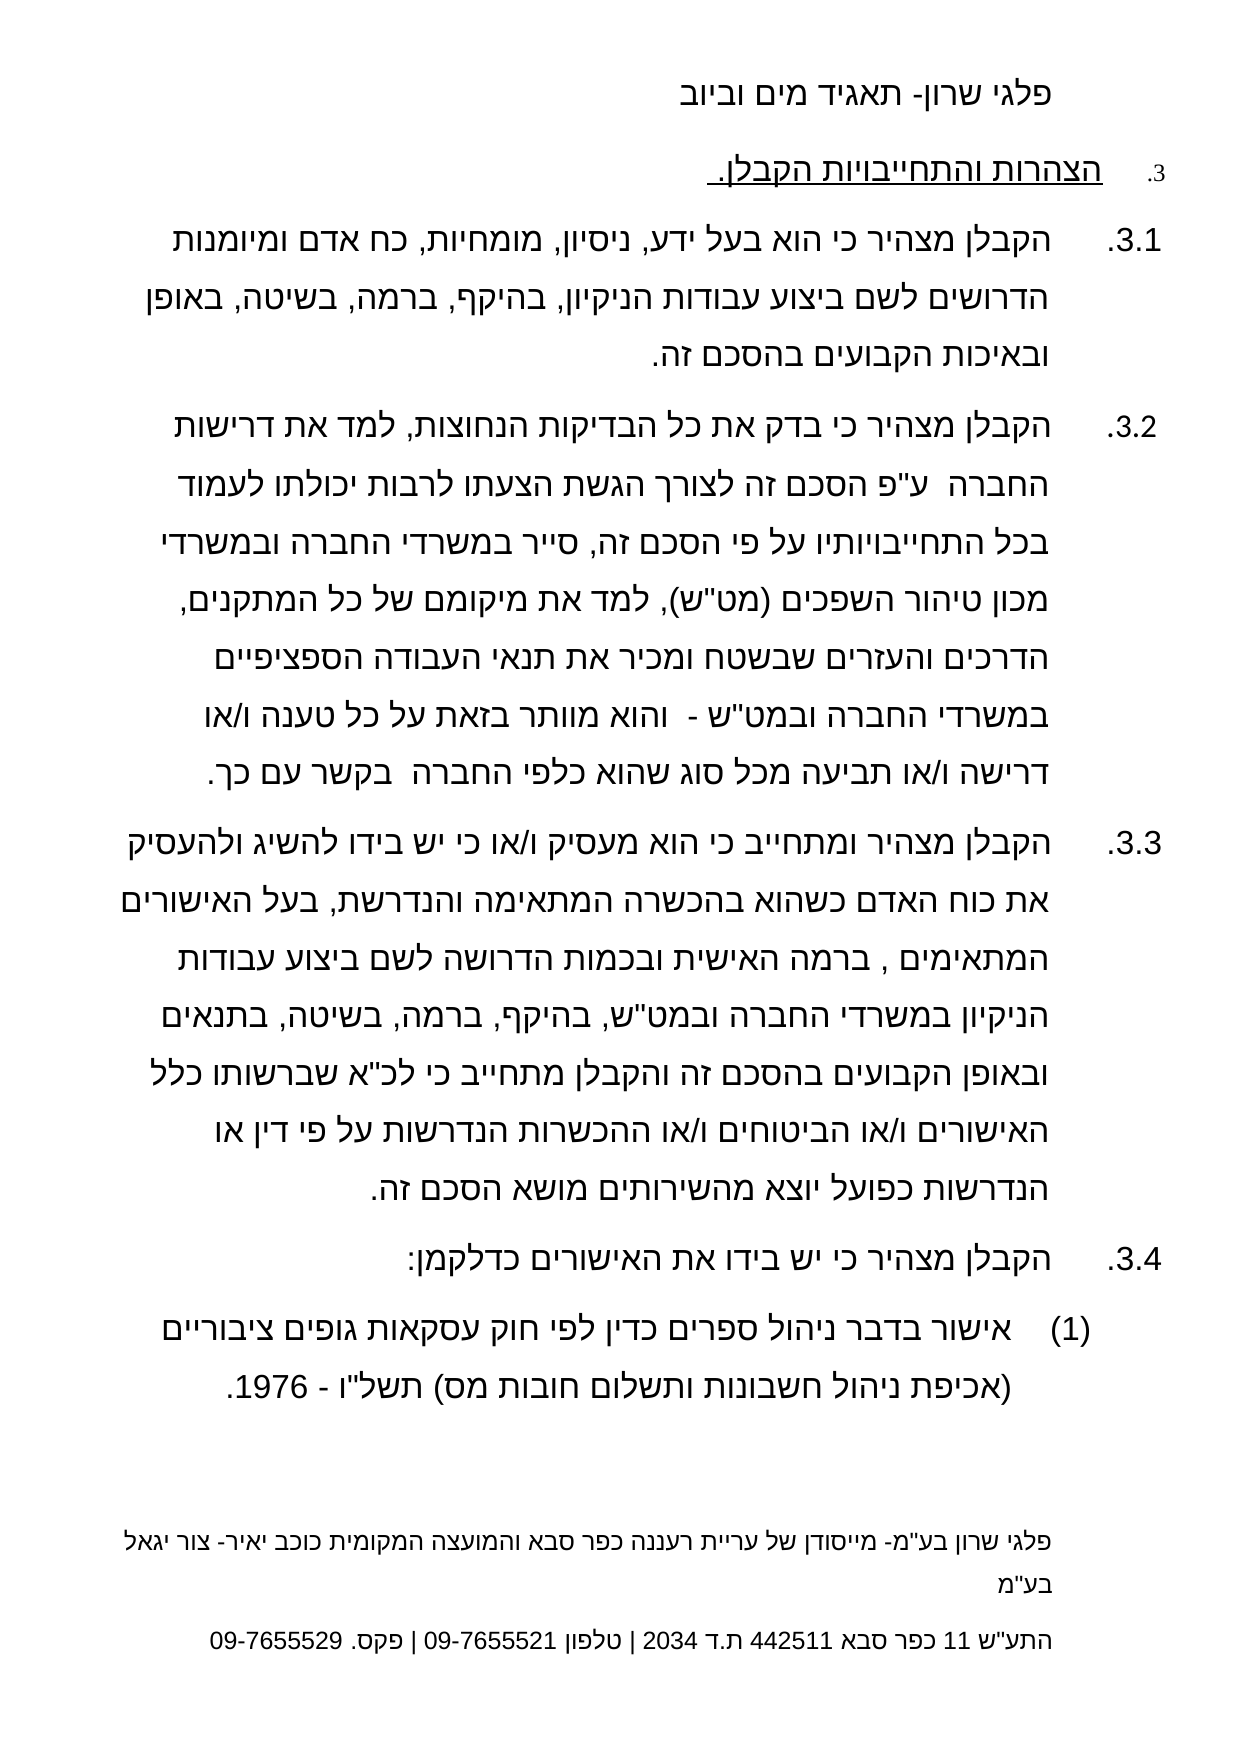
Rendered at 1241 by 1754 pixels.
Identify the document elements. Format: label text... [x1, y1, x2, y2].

list הקבלן מצהיר כי בדק את כל הבדיקות הנחוצות, למד את דרישות החברה ע"פ הסכם זה לצורך הגשת הצעתו לרבות יכולתו לעמוד בכל התחייבויותיו על פי הסכם זה, סייר במשרדי החברה ובמשרדי מכון טיהור השפכים (מט"ש), למד את מיקומם של כל המתקנים, הדרכים והעזרים שבשטח ומכיר את תנאי העבודה הספציפיים במשרדי החברה ובמט"ש - והוא מוותר בזאת על כל טענה ו/או דרישה ו/או תביעה מכל סוג שהוא כלפי החברה בקשר עם כך. [114, 405, 1106, 792]
list הצהרות והתחייבויות הקבלן. [114, 150, 1147, 188]
list הקבלן מצהיר כי יש בידו את האישורים כדלקמן: [114, 1239, 1106, 1278]
list אישור בדבר ניהול ספרים כדין לפי חוק עסקאות גופים ציבוריים (אכיפת ניהול חשבונות ותשלום חובות מס) תשל"ו - 1976. [114, 1309, 1050, 1405]
list הקבלן מצהיר כי הוא בעל ידע, ניסיון, מומחיות, כח אדם ומיומנות הדרושים לשם ביצוע עבודות הניקיון, בהיקף, ברמה, בשיטה, באופן ובאיכות הקבועים בהסכם זה. [114, 220, 1106, 374]
list הקבלן מצהיר ומתחייב כי הוא מעסיק ו/או כי יש בידו להשיג ולהעסיק את כוח האדם כשהוא בהכשרה המתאימה והנדרשת, בעל האישורים המתאימים , ברמה האישית ובכמות הדרושה לשם ביצוע עבודות הניקיון במשרדי החברה ובמט"ש, בהיקף, ברמה, בשיטה, בתנאים ובאופן הקבועים בהסכם זה והקבלן מתחייב כי לכ"א שברשותו כלל האישורים ו/או הביטוחים ו/או ההכשרות הנדרשות על פי דין או הנדרשות כפועל יוצא מהשירותים מושא הסכם זה. [114, 823, 1106, 1207]
